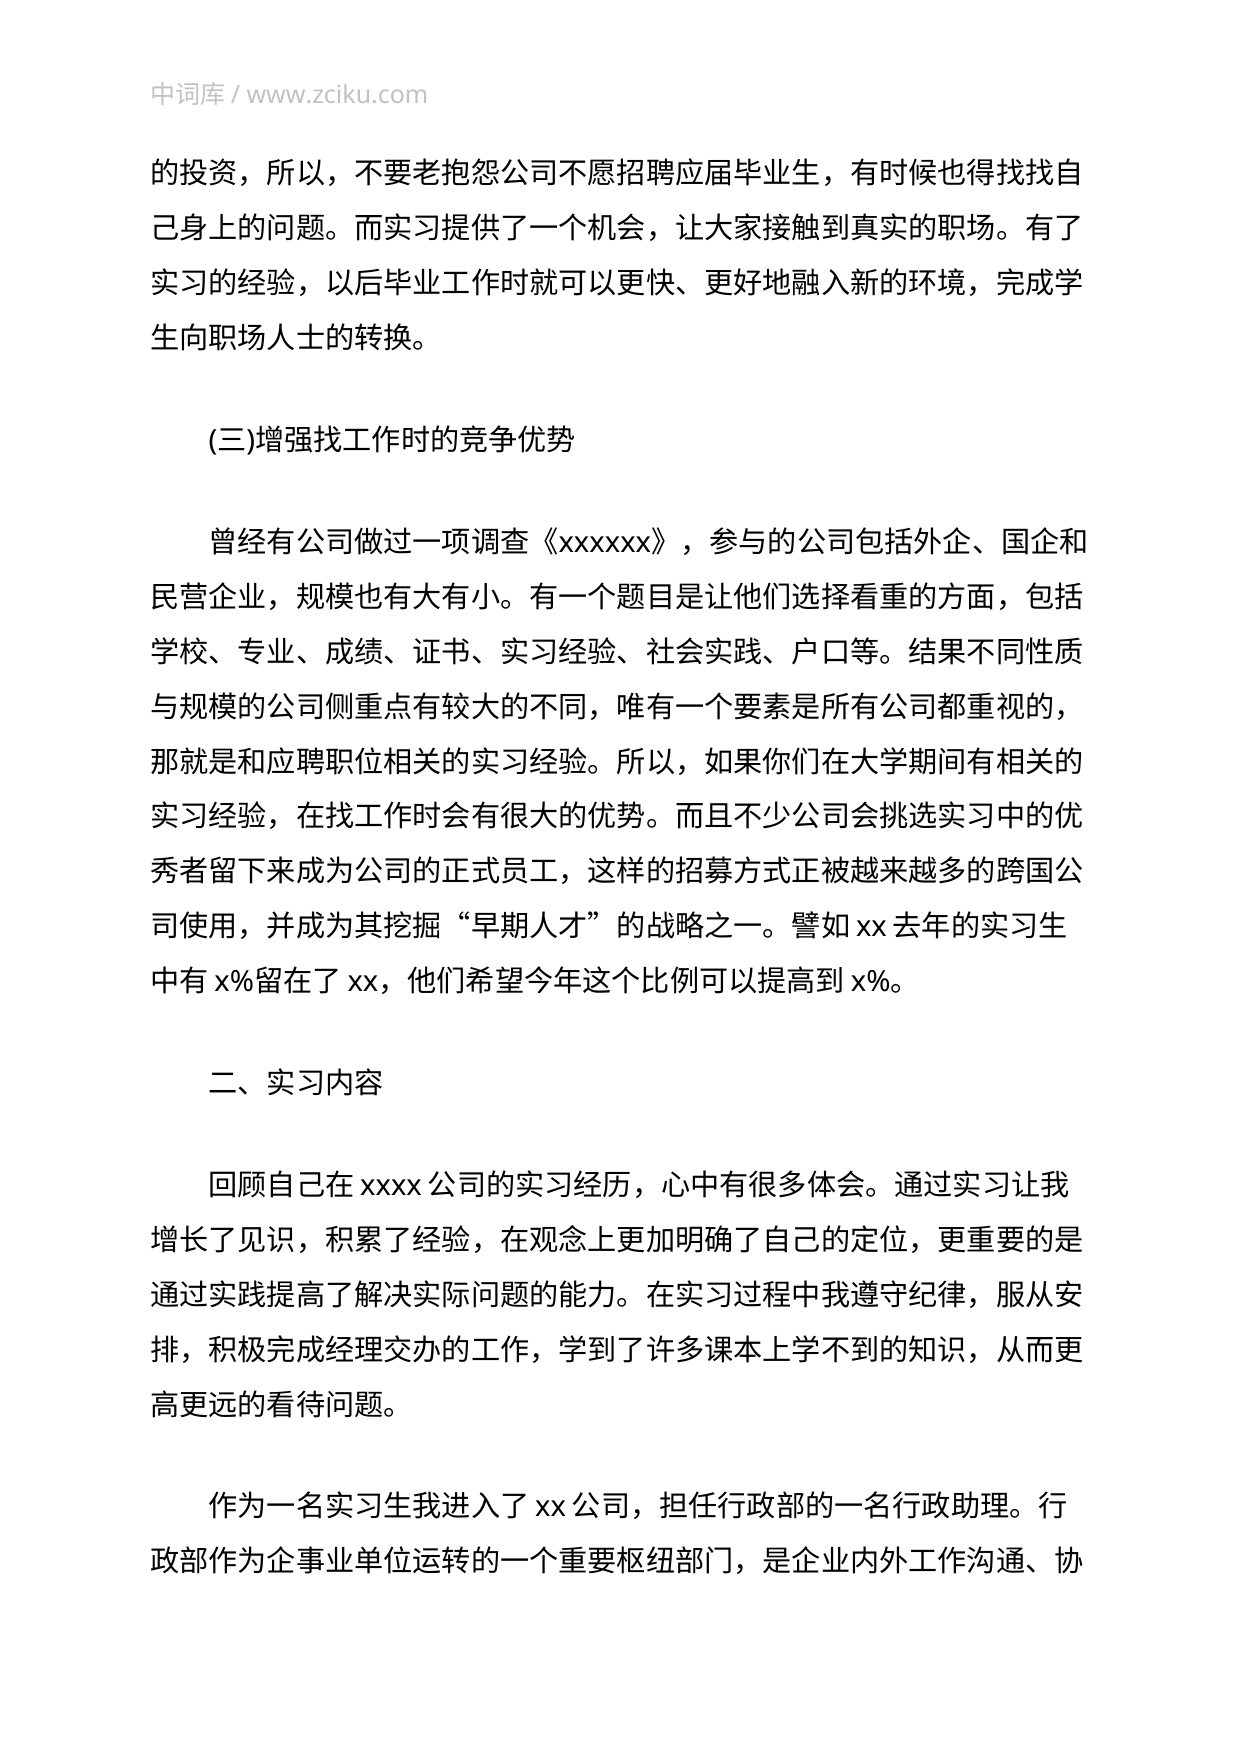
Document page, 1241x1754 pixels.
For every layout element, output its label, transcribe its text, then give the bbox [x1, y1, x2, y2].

text 回顾自己在xxxx公司的实习经历，心中有很多体会。通过实习让我增长了见识，积累了经验，在观念上更加明确了自己的定位，更重要的是通过实践提高了解决实际问题的能力。在实习过程中我遵守纪律，服从安排，积极完成经理交办的工作，学到了许多课本上学不到的知识，从而更高更远的看待问题。 [150, 1162, 1090, 1423]
text 曾经有公司做过一项调查《xxxxxx》，参与的公司包括外企、国企和民营企业，规模也有大有小。有一个题目是让他们选择看重的方面，包括学校、专业、成绩、证书、实习经验、社会实践、户口等。结果不同性质与规模的公司侧重点有较大的不同，唯有一个要素是所有公司都重视的，那就是和应聘职位相关的实习经验。所以，如果你们在大学期间有相关的实习经验，在找工作时会有很大的优势。而且不少公司会挑选实习中的优秀者留下来成为公司的正式员工，这样的招募方式正被越来越多的跨国公司使用，并成为其挖掘“早期人才”的战略之一。譬如xx去年的实习生中有x%留在了xx，他们希望今年这个比例可以提高到x%。 [150, 518, 1090, 1000]
text (三)增强找工作时的竞争优势 [150, 416, 1090, 459]
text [150, 150, 1090, 357]
text 二、实习内容 [150, 1060, 1090, 1102]
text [150, 1483, 1090, 1580]
